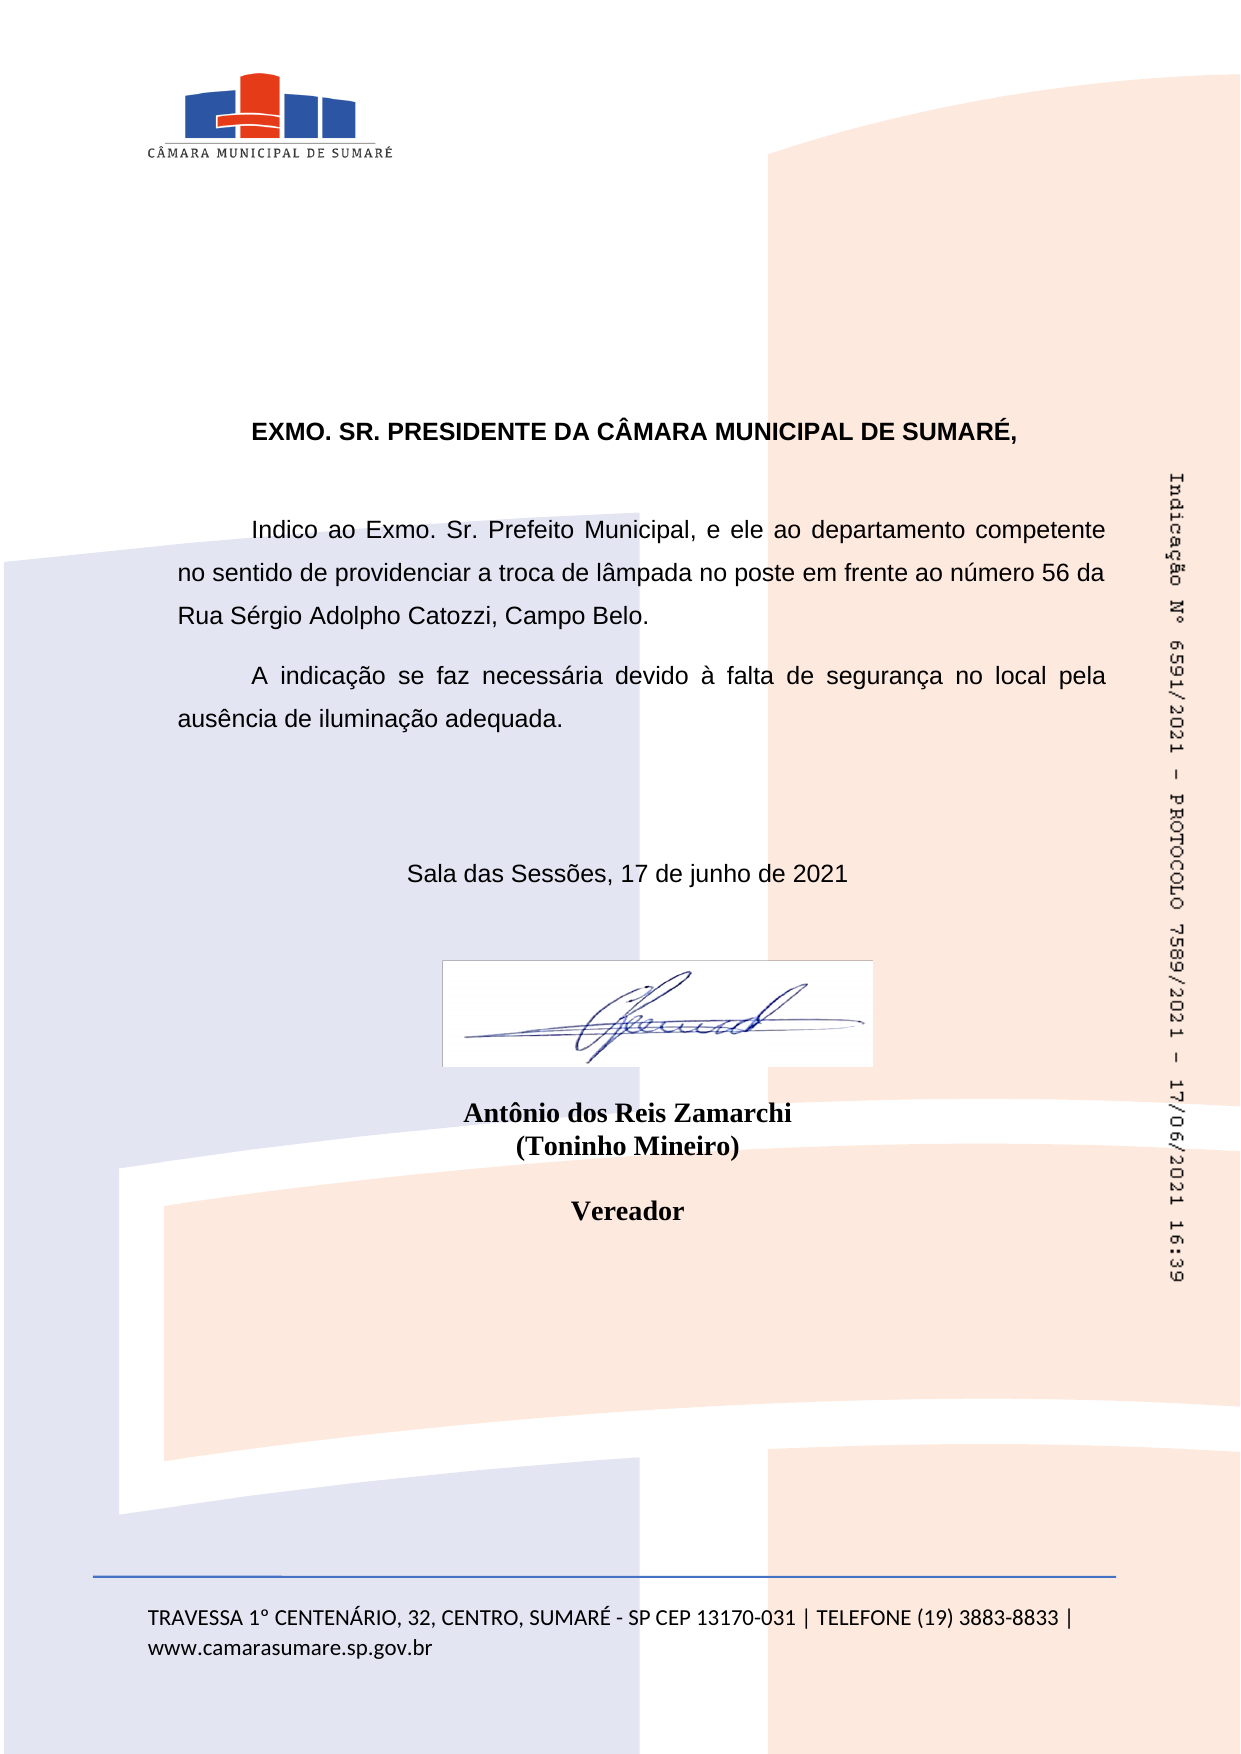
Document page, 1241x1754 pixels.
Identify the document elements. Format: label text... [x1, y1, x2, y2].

picture [1142, 468, 1205, 1286]
text Indico ao Exmo. Sr. Prefeito Municipal, e ele ao departamento competente no sentido de providenciar a troca de lâmpada no poste em frente ao número 56 da Rua Sérgio Adolpho Catozzi, Campo Belo. [177, 514, 1107, 629]
picture [147, 73, 394, 160]
text (Toninho Mineiro) [148, 1129, 1107, 1161]
text A indicação se faz necessária devido à falta de segurança no local pela ausência de iluminação adequada. [177, 661, 1107, 732]
text Sala das Sessões, 17 de junho de 2021 [148, 859, 1107, 888]
text EXMO. SR. PRESIDENTE DA CÂMARA MUNICIPAL DE SUMARÉ, [177, 417, 1107, 446]
text Antônio dos Reis Zamarchi [148, 1097, 1107, 1129]
text Vereador [148, 1194, 1107, 1226]
picture [428, 954, 887, 1078]
